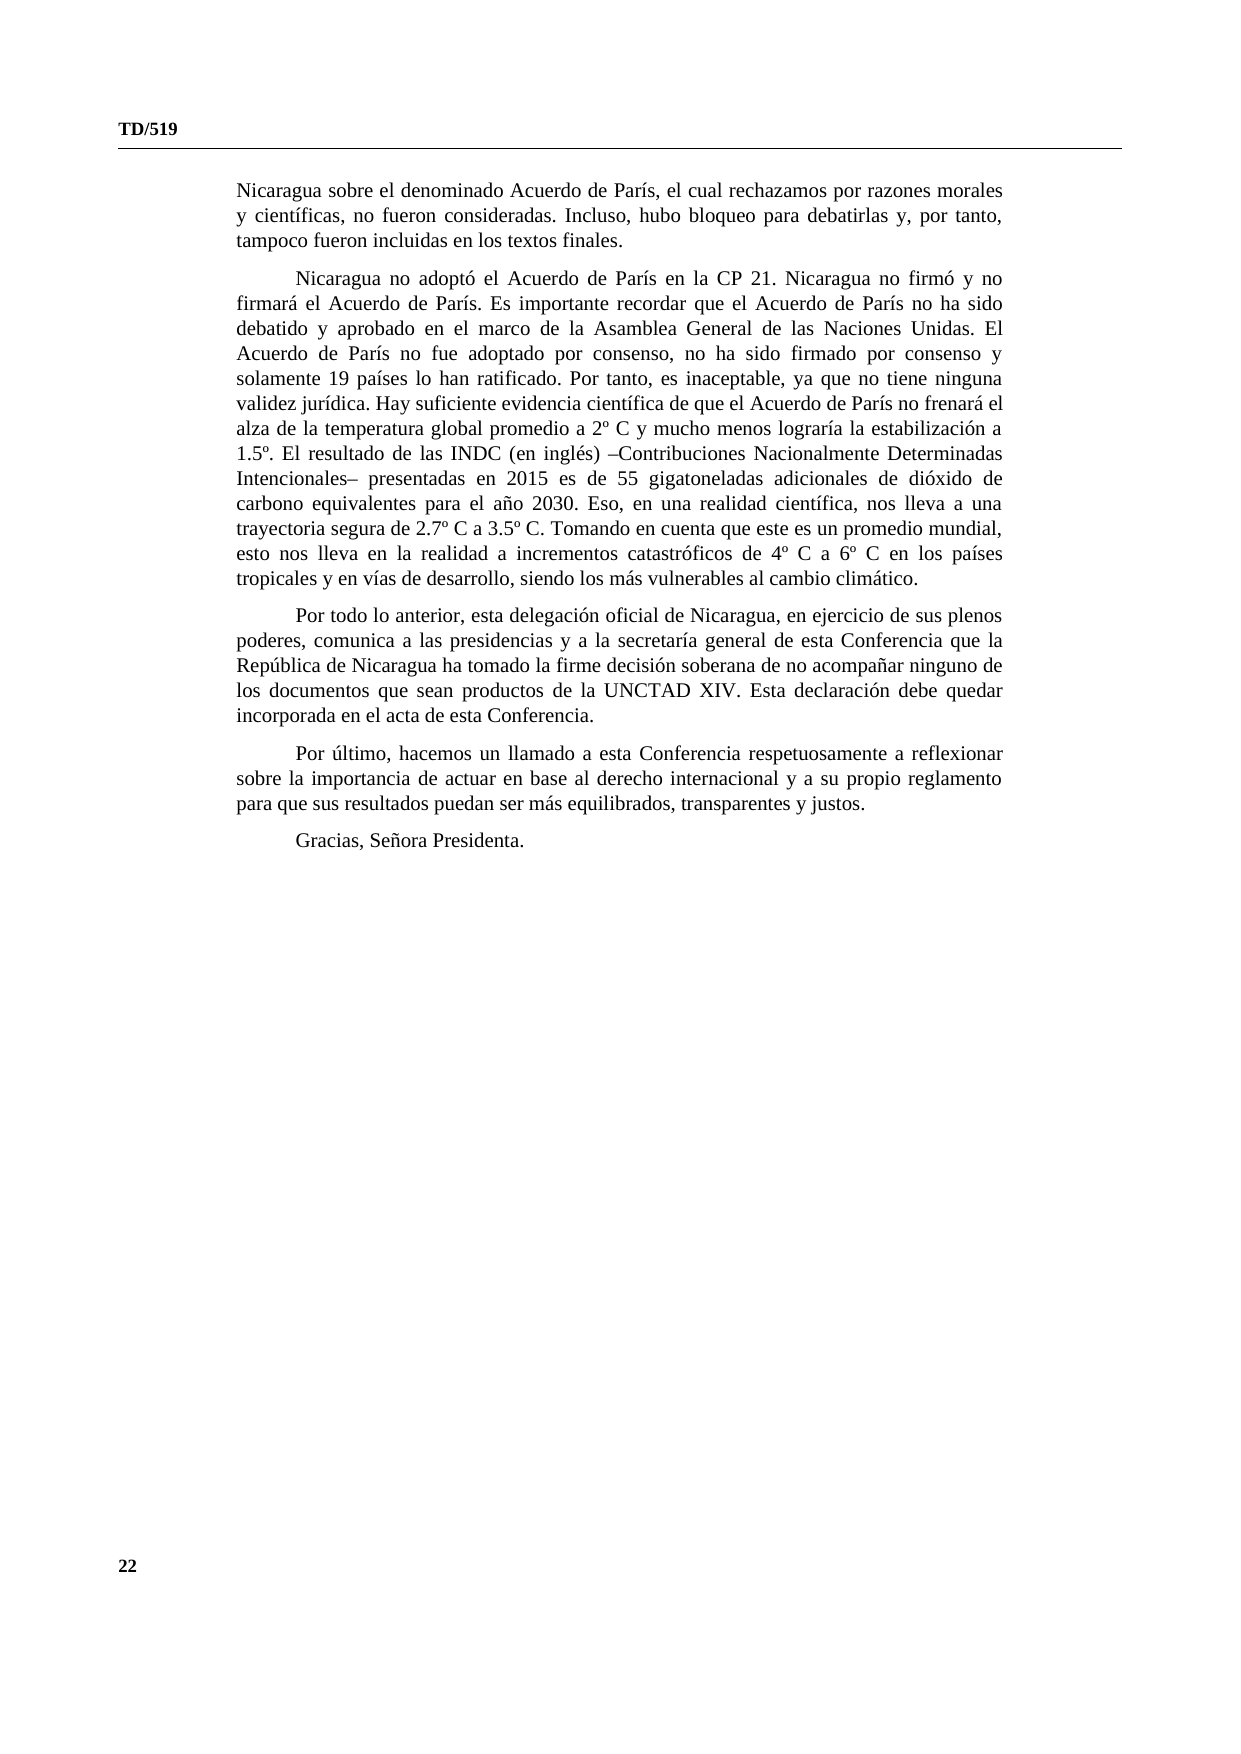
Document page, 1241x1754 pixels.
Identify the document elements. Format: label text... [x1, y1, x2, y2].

text Por último, hacemos un llamado a esta Conferencia respetuosamente a reflexionar sobre la importancia de actuar en base al derecho internacional y a su propio reglamento para que sus resultados puedan ser más equilibrados, transparentes y justos. [236, 740, 1004, 815]
text Nicaragua no adoptó el Acuerdo de París en la CP 21. Nicaragua no firmó y no firmará el Acuerdo de París. Es importante recordar que el Acuerdo de París no ha sido debatido y aprobado en el marco de la Asamblea General de las Naciones Unidas. El Acuerdo de París no fue adoptado por consenso, no ha sido firmado por consenso y solamente 19 países lo han ratificado. Por tanto, es inaceptable, ya que no tiene ninguna validez jurídica. Hay suficiente evidencia científica de que el Acuerdo de París no frenará el alza de la temperatura global promedio a 2º C y mucho menos lograría la estabilización a 1.5º. El resultado de las INDC (en inglés) –Contribuciones Nacionalmente Determinadas Intencionales– presentadas en 2015 es de 55 gigatoneladas adicionales de dióxido de carbono equivalentes para el año 2030. Eso, en una realidad científica, nos lleva a una trayectoria segura de 2.7º C a 3.5º C. Tomando en cuenta que este es un promedio mundial, esto nos lleva en la realidad a incrementos catastróficos de 4º C a 6º C en los países tropicales y en vías de desarrollo, siendo los más vulnerables al cambio climático. [236, 265, 1004, 590]
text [236, 177, 1004, 252]
text Gracias, Señora Presidenta. [236, 827, 1004, 852]
text Por todo lo anterior, esta delegación oficial de Nicaragua, en ejercicio de sus plenos poderes, comunica a las presidencias y a la secretaría general de esta Conferencia que la República de Nicaragua ha tomado la firme decisión soberana de no acompañar ninguno de los documentos que sean productos de la UNCTAD XIV. Esta declaración debe quedar incorporada en el acta de esta Conferencia. [236, 602, 1004, 727]
